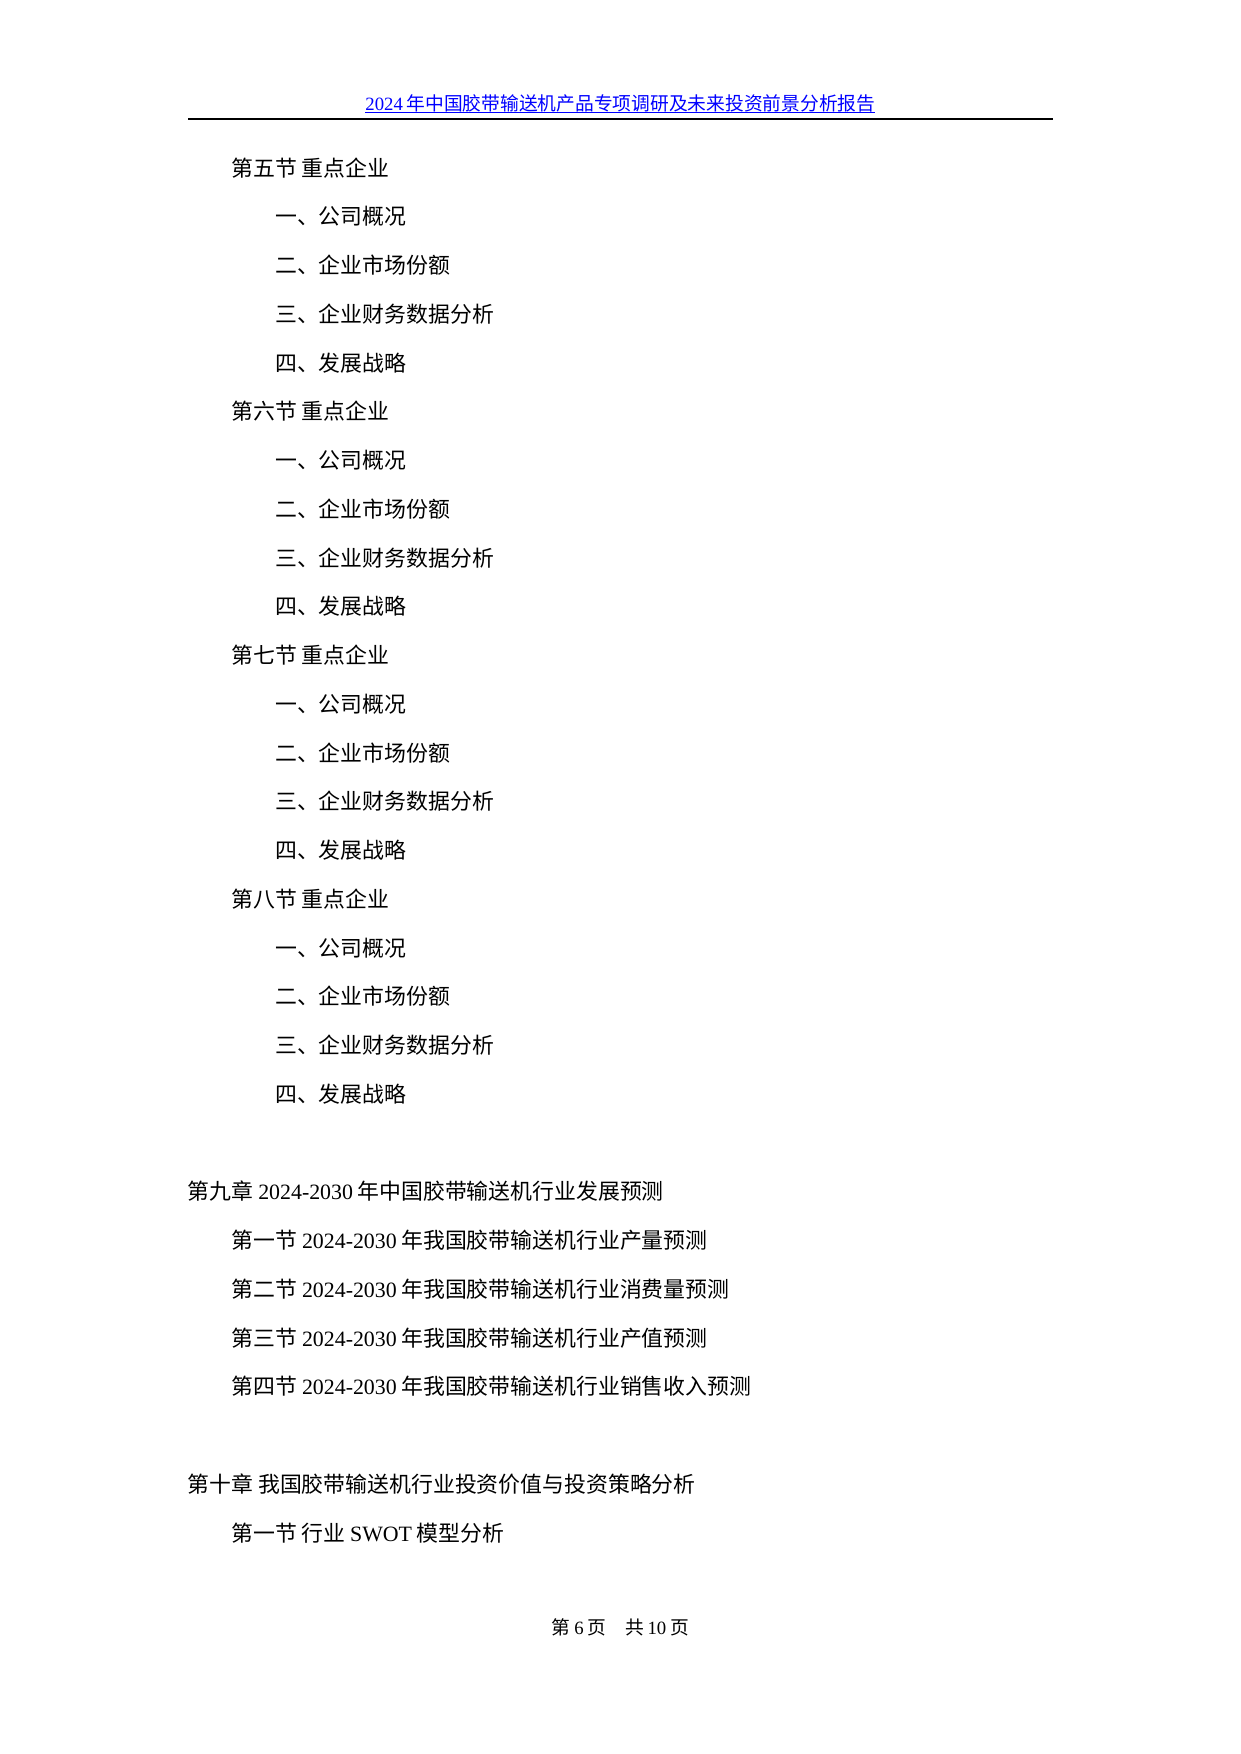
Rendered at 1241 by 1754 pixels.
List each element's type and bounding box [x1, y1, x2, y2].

text [187, 150, 1053, 1548]
